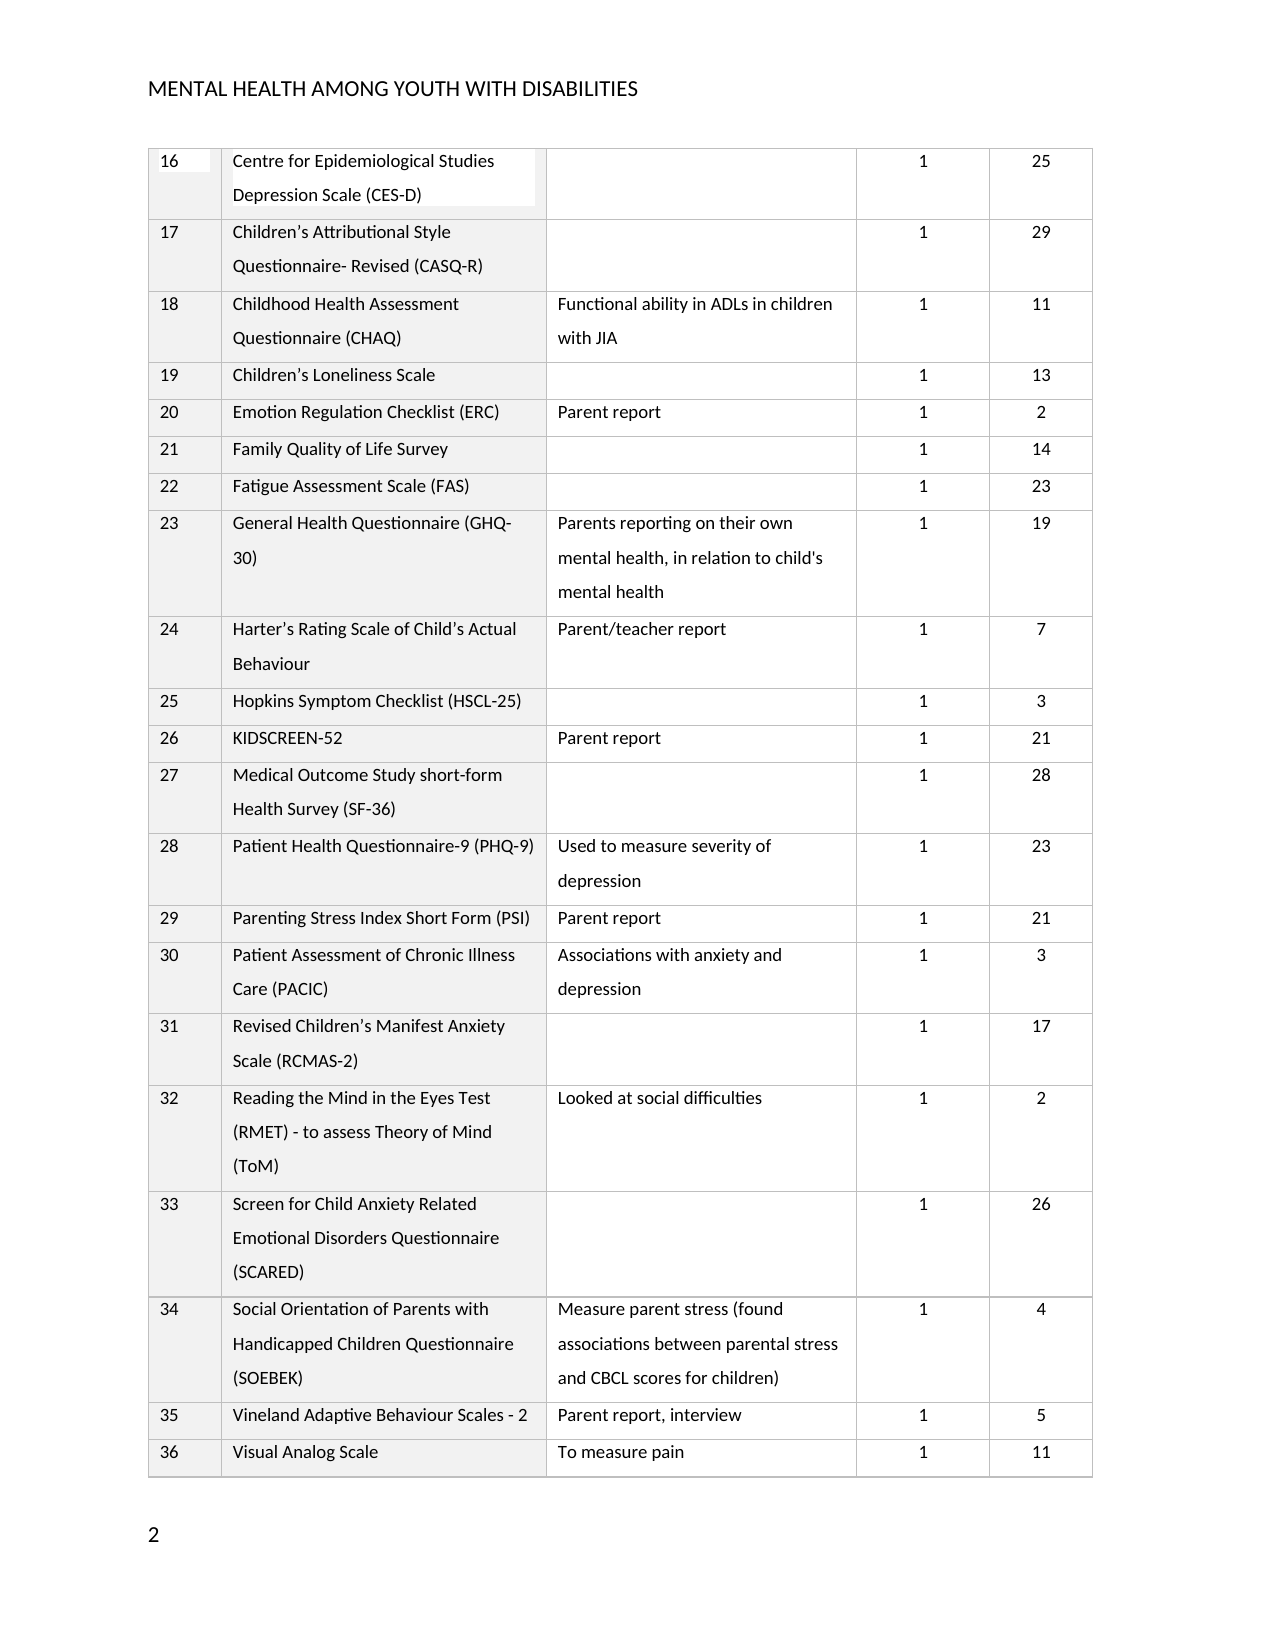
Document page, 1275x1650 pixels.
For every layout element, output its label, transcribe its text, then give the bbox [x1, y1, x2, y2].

table_cell Screen for Child Anxiety Related Emotional Disorders Questionnaire (SCARED) [222, 1192, 546, 1296]
table_cell 30 [149, 943, 221, 1013]
table_cell 1 [857, 1440, 989, 1476]
table_cell Centre for Epidemiological Studies Depression Scale (CES-D) [222, 149, 546, 219]
table_cell 21 [149, 437, 221, 473]
table_cell 1 [857, 906, 989, 942]
table_cell 31 [149, 1014, 221, 1085]
table_cell 16 [149, 149, 221, 219]
table_cell 19 [990, 511, 1092, 616]
table_cell Looked at social difficulties [547, 1086, 856, 1191]
table_cell Used to measure severity of depression [547, 834, 856, 905]
table_cell Parent/teacher report [547, 617, 856, 688]
table_cell 1 [857, 437, 989, 473]
table_cell Fatigue Assessment Scale (FAS) [222, 474, 546, 510]
table_cell Parent report, interview [547, 1403, 856, 1439]
table_cell 1 [857, 511, 989, 616]
table_cell 36 [149, 1440, 221, 1476]
table_cell 11 [990, 1440, 1092, 1476]
table_cell 23 [149, 511, 221, 616]
table_cell 22 [149, 474, 221, 510]
table_cell Social Orientation of Parents with Handicapped Children Questionnaire (SOEBEK) [222, 1298, 546, 1402]
table_cell [547, 363, 856, 399]
table_cell Harter’s Rating Scale of Child’s Actual Behaviour [222, 617, 546, 688]
table_cell 28 [990, 763, 1092, 833]
table_cell Associations with anxiety and depression [547, 943, 856, 1013]
table_cell 13 [990, 363, 1092, 399]
table_cell 1 [857, 1298, 989, 1402]
table_cell [547, 1192, 856, 1296]
table_cell [547, 437, 856, 473]
table_cell 17 [990, 1014, 1092, 1085]
table_cell 26 [990, 1192, 1092, 1296]
table_cell Parenting Stress Index Short Form (PSI) [222, 906, 546, 942]
table_cell 1 [857, 617, 989, 688]
table_cell 25 [990, 149, 1092, 219]
table_cell Visual Analog Scale [222, 1440, 546, 1476]
table_cell 1 [857, 220, 989, 291]
table_cell Parent report [547, 726, 856, 762]
table_cell To measure pain [547, 1440, 856, 1476]
table_cell Parent report [547, 906, 856, 942]
table_cell 3 [990, 943, 1092, 1013]
table_cell Revised Children’s Manifest Anxiety Scale (RCMAS-2) [222, 1014, 546, 1085]
table_cell [547, 220, 856, 291]
table_cell 2 [990, 400, 1092, 436]
table_cell 1 [857, 726, 989, 762]
table_cell 20 [149, 400, 221, 436]
table_cell Patient Health Questionnaire-9 (PHQ-9) [222, 834, 546, 905]
table_cell 1 [857, 1192, 989, 1296]
table_cell [547, 763, 856, 833]
table_cell 29 [990, 220, 1092, 291]
table_cell [547, 474, 856, 510]
table_cell Reading the Mind in the Eyes Test (RMET) - to assess Theory of Mind (ToM) [222, 1086, 546, 1191]
table_cell 26 [149, 726, 221, 762]
table_cell General Health Questionnaire (GHQ- 30) [222, 511, 546, 616]
table_cell 27 [149, 763, 221, 833]
table_cell 1 [857, 1403, 989, 1439]
table_cell 1 [857, 763, 989, 833]
table_cell 32 [149, 1086, 221, 1191]
table_cell 5 [990, 1403, 1092, 1439]
table_cell Parents reporting on their own mental health, in relation to child's mental health [547, 511, 856, 616]
table_cell 14 [990, 437, 1092, 473]
table_cell Children’s Loneliness Scale [222, 363, 546, 399]
table_cell 1 [857, 943, 989, 1013]
table_cell Vineland Adaptive Behaviour Scales - 2 [222, 1403, 546, 1439]
table_cell Hopkins Symptom Checklist (HSCL-25) [222, 689, 546, 725]
table_cell 33 [149, 1192, 221, 1296]
table_cell 2 [990, 1086, 1092, 1191]
table_cell 28 [149, 834, 221, 905]
table_cell 21 [990, 726, 1092, 762]
table_cell 29 [149, 906, 221, 942]
table_cell 34 [149, 1298, 221, 1402]
table_cell 1 [857, 1014, 989, 1085]
table_cell Children’s Attributional Style Questionnaire- Revised (CASQ-R) [222, 220, 546, 291]
table_cell Emotion Regulation Checklist (ERC) [222, 400, 546, 436]
table_cell 23 [990, 474, 1092, 510]
table_cell [547, 689, 856, 725]
table_cell Functional ability in ADLs in children with JIA [547, 292, 856, 362]
table_cell Medical Outcome Study short-form Health Survey (SF-36) [222, 763, 546, 833]
table_cell [547, 149, 856, 219]
table_cell 17 [149, 220, 221, 291]
table_cell Parent report [547, 400, 856, 436]
table_cell Family Quality of Life Survey [222, 437, 546, 473]
table_cell 1 [857, 474, 989, 510]
table_cell 3 [990, 689, 1092, 725]
table_cell 7 [990, 617, 1092, 688]
table_cell 19 [149, 363, 221, 399]
table_cell Childhood Health Assessment Questionnaire (CHAQ) [222, 292, 546, 362]
table_cell 18 [149, 292, 221, 362]
table_cell 1 [857, 292, 989, 362]
table_cell 23 [990, 834, 1092, 905]
table_cell 1 [857, 689, 989, 725]
table_cell [547, 1014, 856, 1085]
table_cell 35 [149, 1403, 221, 1439]
table_cell 1 [857, 149, 989, 219]
table_cell Measure parent stress (found associations between parental stress and CBCL scores for children) [547, 1298, 856, 1402]
table_cell 4 [990, 1298, 1092, 1402]
table_cell 1 [857, 363, 989, 399]
table_cell KIDSCREEN-52 [222, 726, 546, 762]
table_cell 21 [990, 906, 1092, 942]
table_cell 24 [149, 617, 221, 688]
table_cell 1 [857, 834, 989, 905]
table_cell Patient Assessment of Chronic Illness Care (PACIC) [222, 943, 546, 1013]
table_cell 11 [990, 292, 1092, 362]
table_cell 1 [857, 1086, 989, 1191]
table_cell 25 [149, 689, 221, 725]
table_cell 1 [857, 400, 989, 436]
